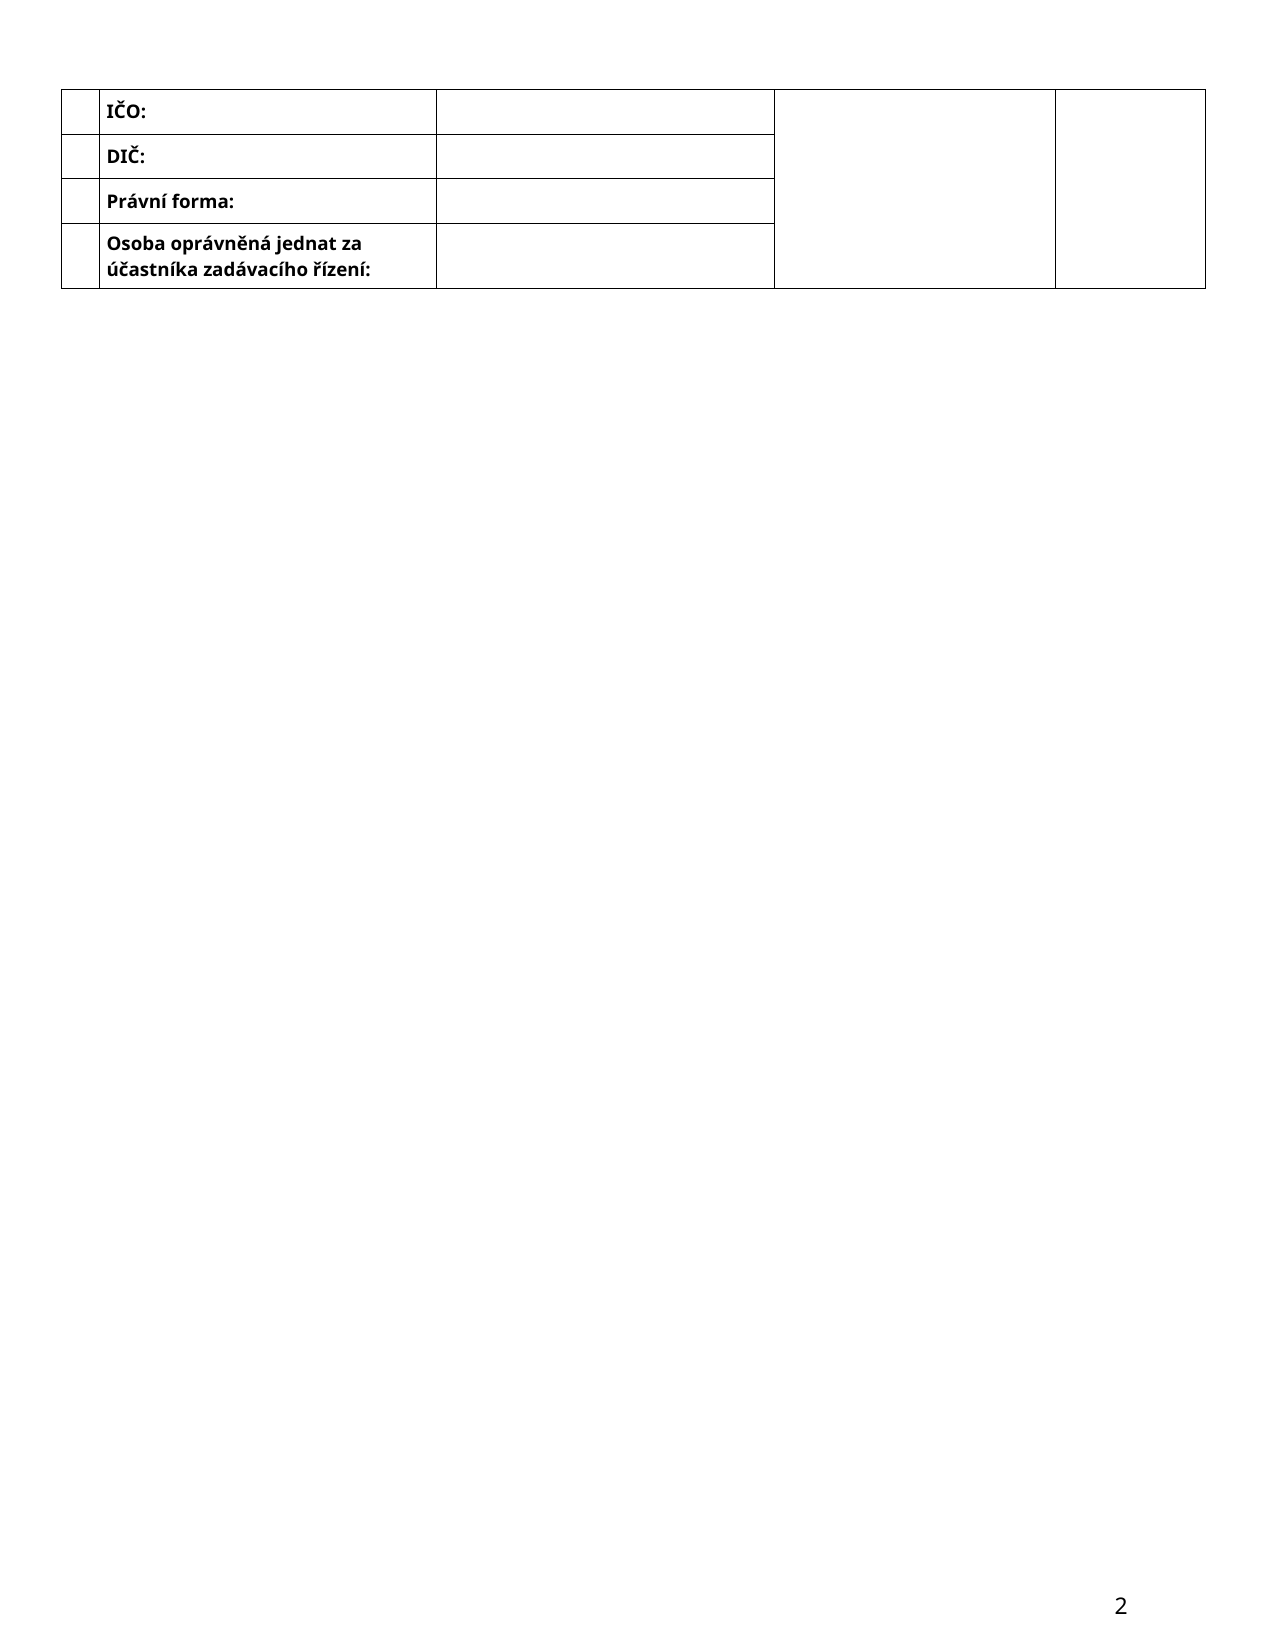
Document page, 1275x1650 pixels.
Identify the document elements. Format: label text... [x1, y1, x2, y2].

table_cell [437, 224, 774, 288]
table_cell DIČ: [100, 135, 436, 178]
table_cell [437, 179, 774, 223]
table_cell [437, 90, 774, 133]
table_cell Právní forma: [100, 179, 436, 223]
table_cell IČO: [100, 90, 436, 133]
table_cell [62, 179, 99, 223]
table_cell [62, 90, 99, 133]
table_cell [437, 135, 774, 178]
table_cell [62, 135, 99, 178]
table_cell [100, 224, 436, 288]
table_cell [62, 224, 99, 288]
